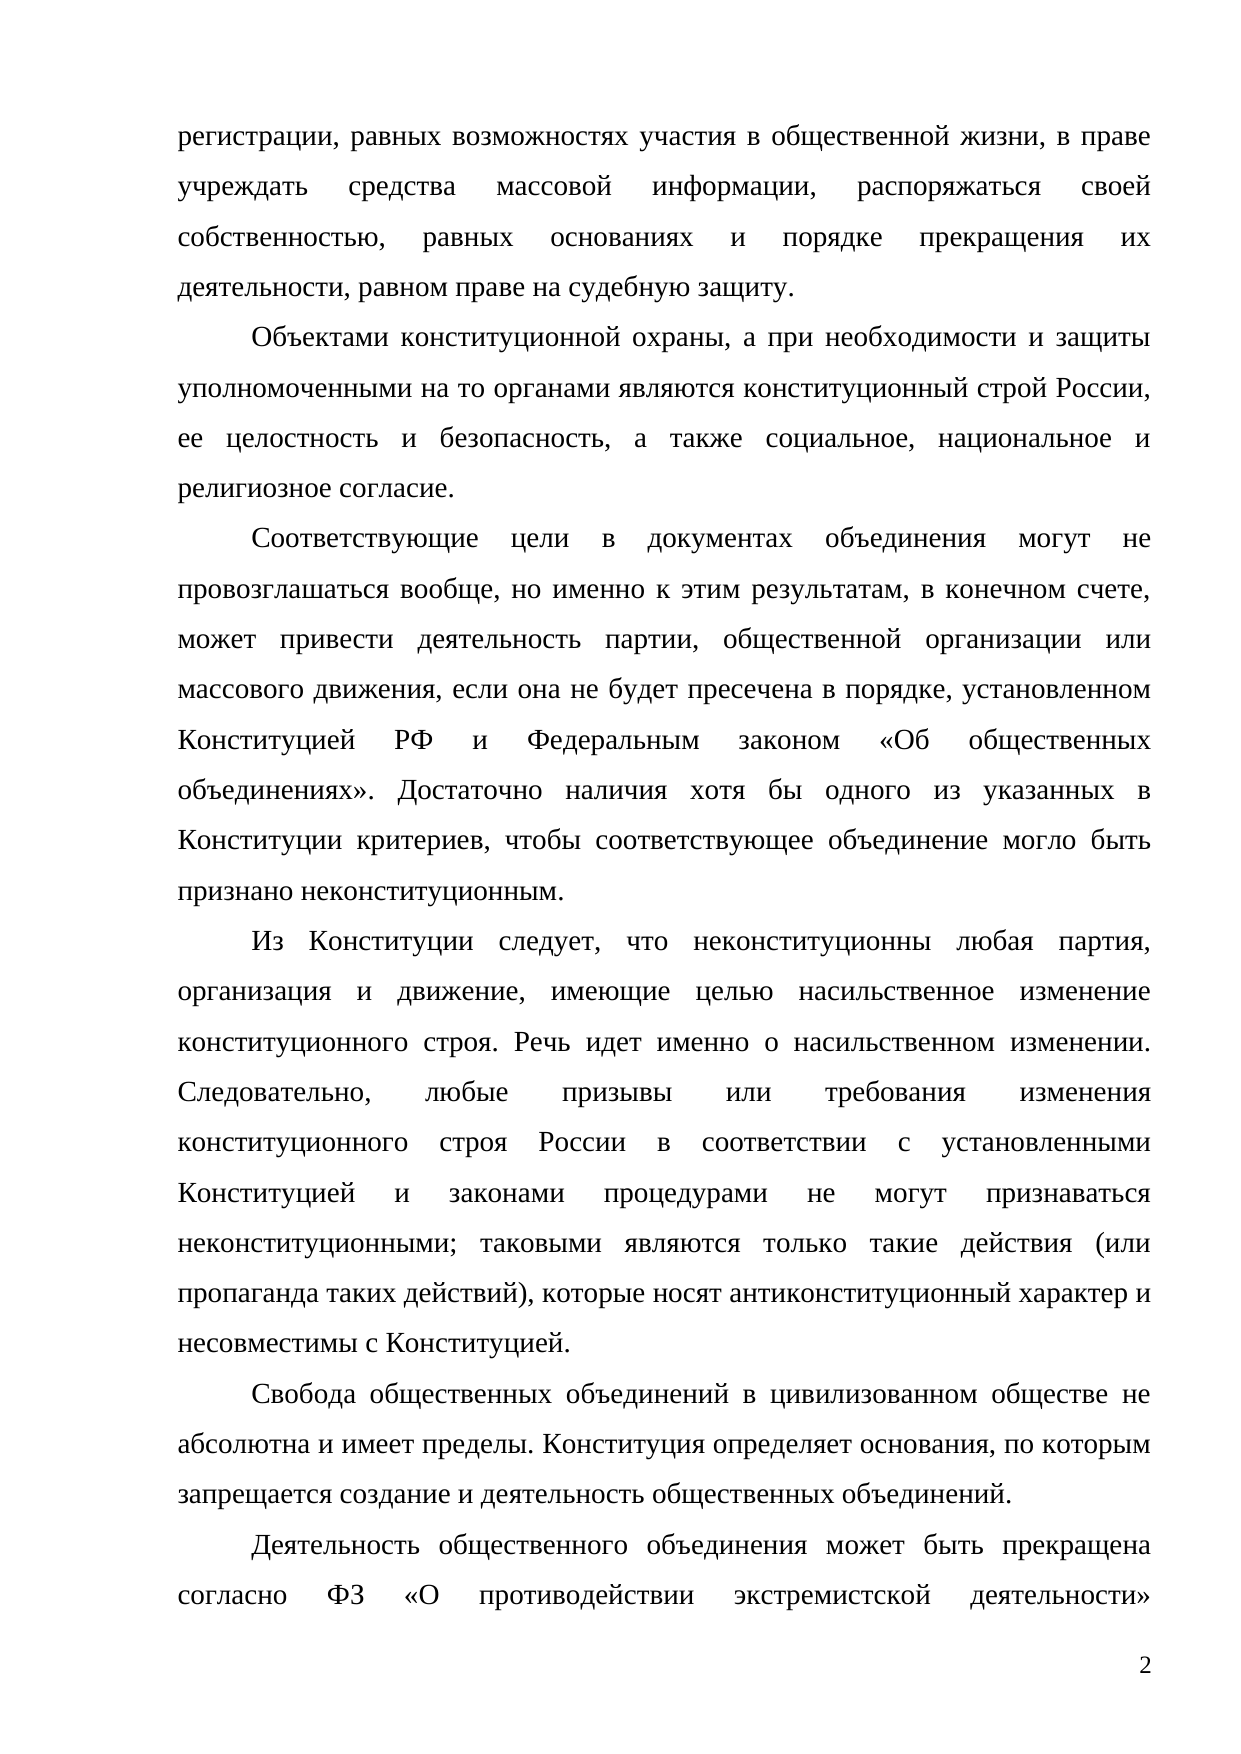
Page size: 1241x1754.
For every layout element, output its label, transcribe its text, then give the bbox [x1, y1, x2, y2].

text Свобода общественных объединений в цивилизованном обществе не абсолютна и имеет пределы. Конституция определяет основания, по которым запрещается создание и деятельность общественных объединений. [177, 1376, 1152, 1510]
text Объектами конституционной охраны, а при необходимости и защиты уполномоченными на то органами являются конституционный строй России, ее целостность и безопасность, а также социальное, национальное и религиозное согласие. [177, 319, 1152, 504]
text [177, 1527, 1152, 1611]
text Из Конституции следует, что неконституционны любая партия, организация и движение, имеющие целью насильственное изменение конституционного строя. Речь идет именно о насильственном изменении. Следовательно, любые призывы или требования изменения конституционного строя России в соответствии с установленными Конституцией и законами процедурами не могут признаваться неконституционными; таковыми являются только такие действия (или пропаганда таких действий), которые носят антиконституционный характер и несовместимы с Конституцией. [177, 923, 1152, 1359]
text Соответствующие цели в документах объединения могут не провозглашаться вообще, но именно к этим результатам, в конечном счете, может привести деятельность партии, общественной организации или массового движения, если она не будет пресечена в порядке, установленном Конституцией РФ и Федеральным законом «Об общественных объединениях». Достаточно наличия хотя бы одного из указанных в Конституции критериев, чтобы соответствующее объединение могло быть признано неконституционным. [177, 521, 1152, 906]
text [177, 118, 1152, 303]
